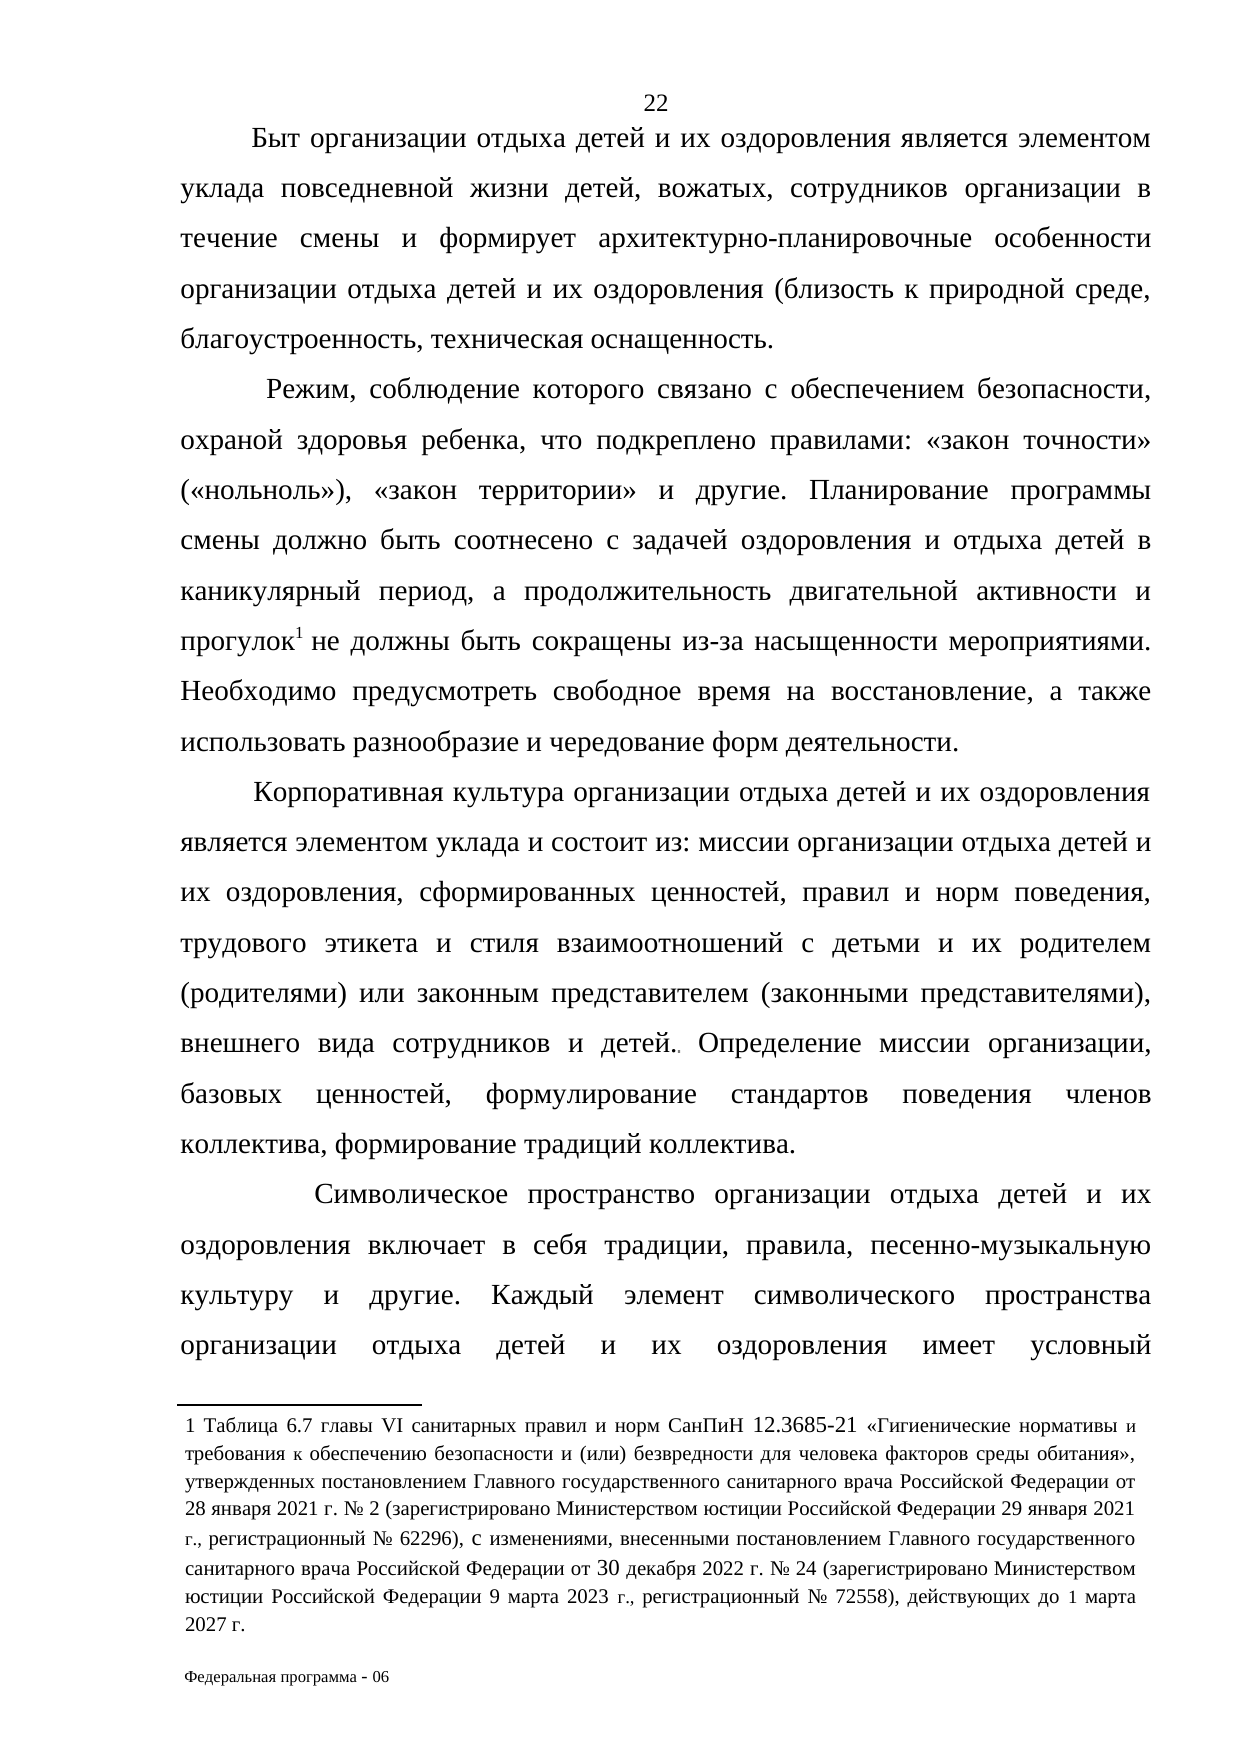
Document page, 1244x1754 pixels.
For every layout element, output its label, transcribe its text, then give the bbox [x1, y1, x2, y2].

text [180, 1176, 1152, 1361]
text Корпоративная культура организации отдыха детей и их оздоровления является элементом уклада и состоит из: миссии организации отдыха детей и их оздоровления, сформированных ценностей, правил и норм поведения, трудового этикета и стиля взаимоотношений с детьми и их родителем (родителями) или законным представителем (законными представителями), внешнего вида сотрудников и детей. Определение миссии организации, базовых ценностей, формулирование стандартов поведения членов коллектива, формирование традиций коллектива. [180, 774, 1152, 1160]
list Быт организации отдыха детей и их оздоровления является элементом уклада повседневной жизни детей, вожатых, сотрудников организации в течение смены и формирует архитектурно-планировочные особенности организации отдыха детей и их оздоровления (близость к природной среде, благоустроенность, техническая оснащенность. [180, 120, 1152, 355]
text Режим, соблюдение которого связано с обеспечением безопасности, охраной здоровья ребенка, что подкреплено правилами: «закон точности» («нольноль»), «закон территории» и другие. Планирование программы смены должно быть соотнесено с задачей оздоровления и отдыха детей в каникулярный период, а продолжительность двигательной активности и прогулок не должны быть сокращены из-за насыщенности мероприятиями. Необходимо предусмотреть свободное время на восстановление, а также использовать разнообразие и чередование форм деятельности. [180, 371, 1152, 757]
